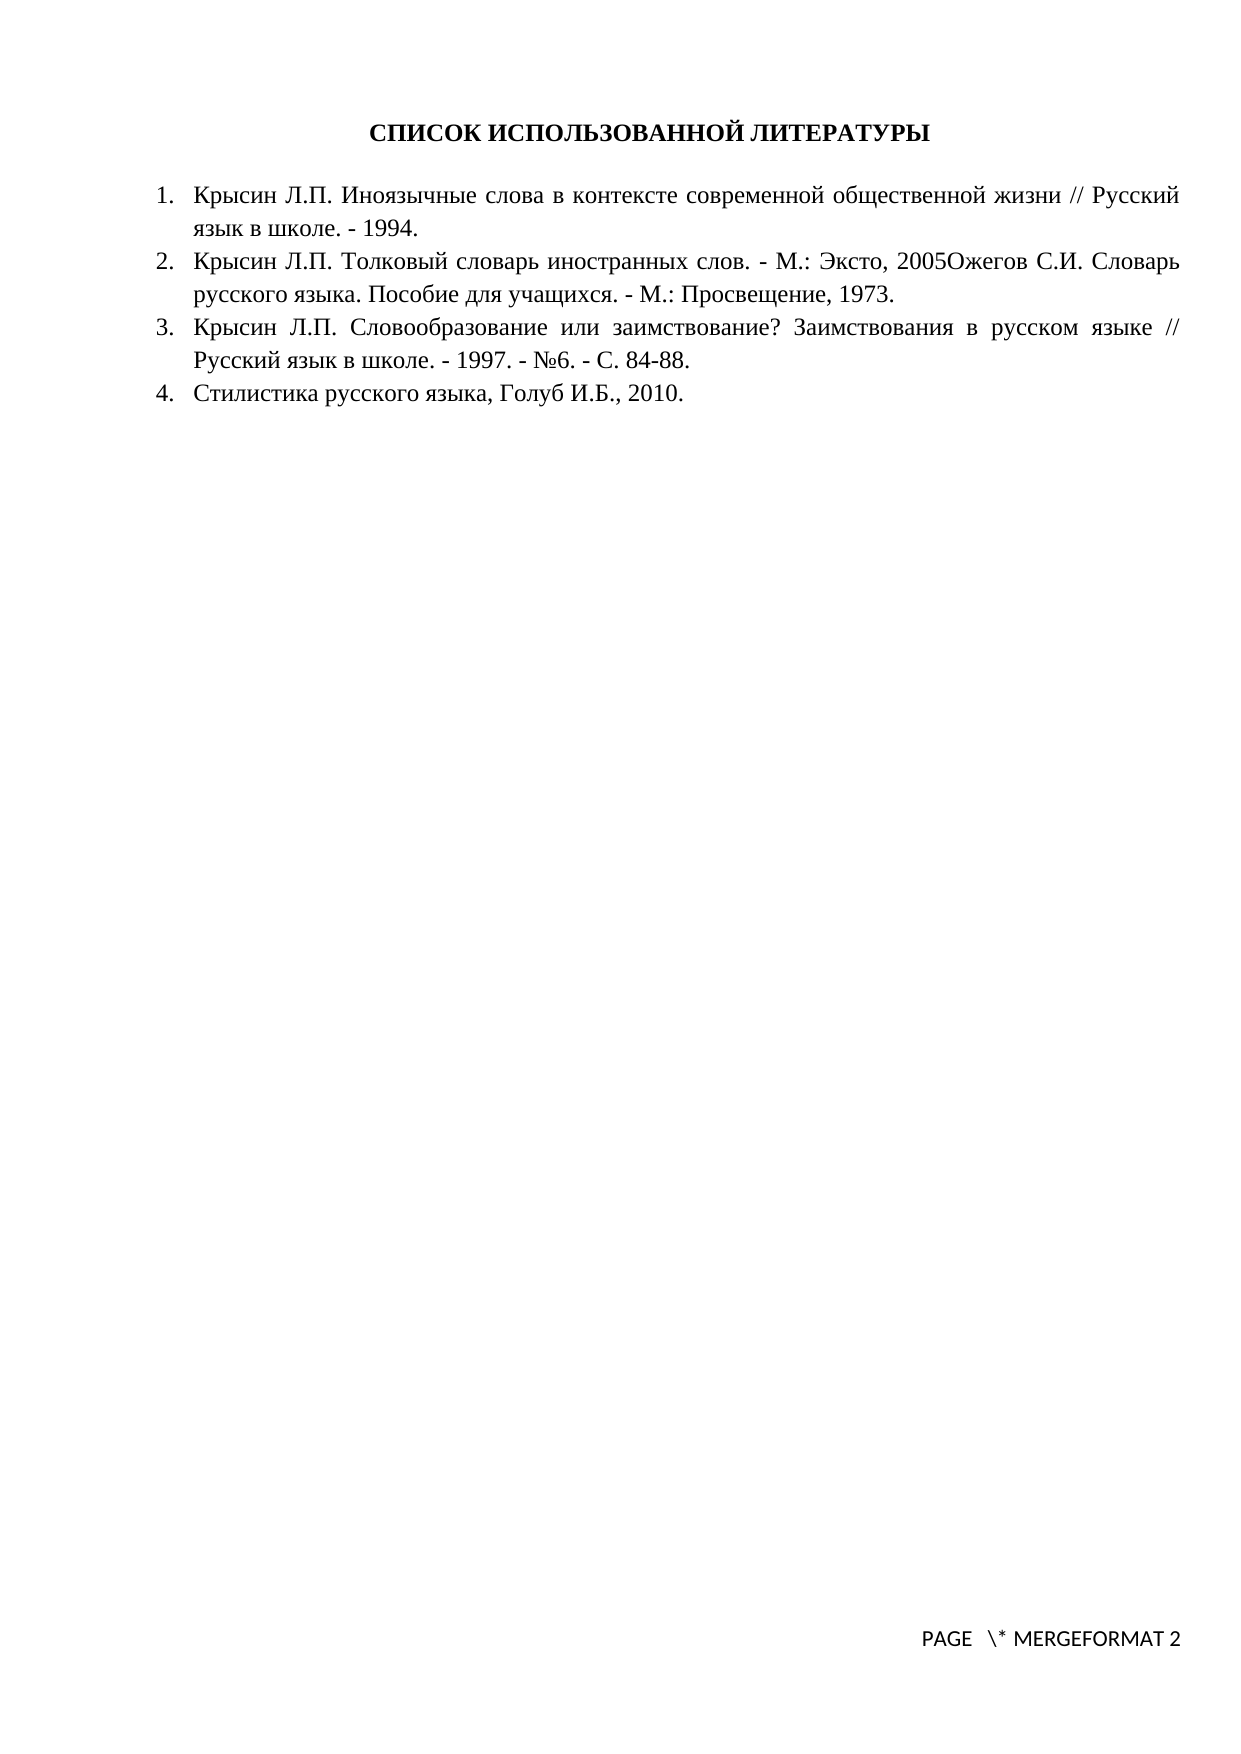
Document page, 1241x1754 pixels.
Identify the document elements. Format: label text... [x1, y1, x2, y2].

list Стилистика русского языка, Голуб И.Б., 2010. [156, 378, 1181, 407]
list Крысин Л.П. Иноязычные слова в контексте современной общественной жизни // Русский язык в школе. - 1994. [156, 180, 1181, 242]
list Крысин Л.П. Толковый словарь иностранных слов. - М.: Эксто, 2005Ожегов С.И. Словарь русского языка. Пособие для учащихся. - М.: Просвещение, 1973. [156, 246, 1181, 308]
list Крысин Л.П. Словообразование или заимствование? Заимствования в русском языке // Русский язык в школе. - 1997. - №6. - С. 84-88. [156, 312, 1181, 374]
text СПИСОК ИСПОЛЬЗОВАННОЙ ЛИТЕРАТУРЫ [118, 118, 1181, 147]
